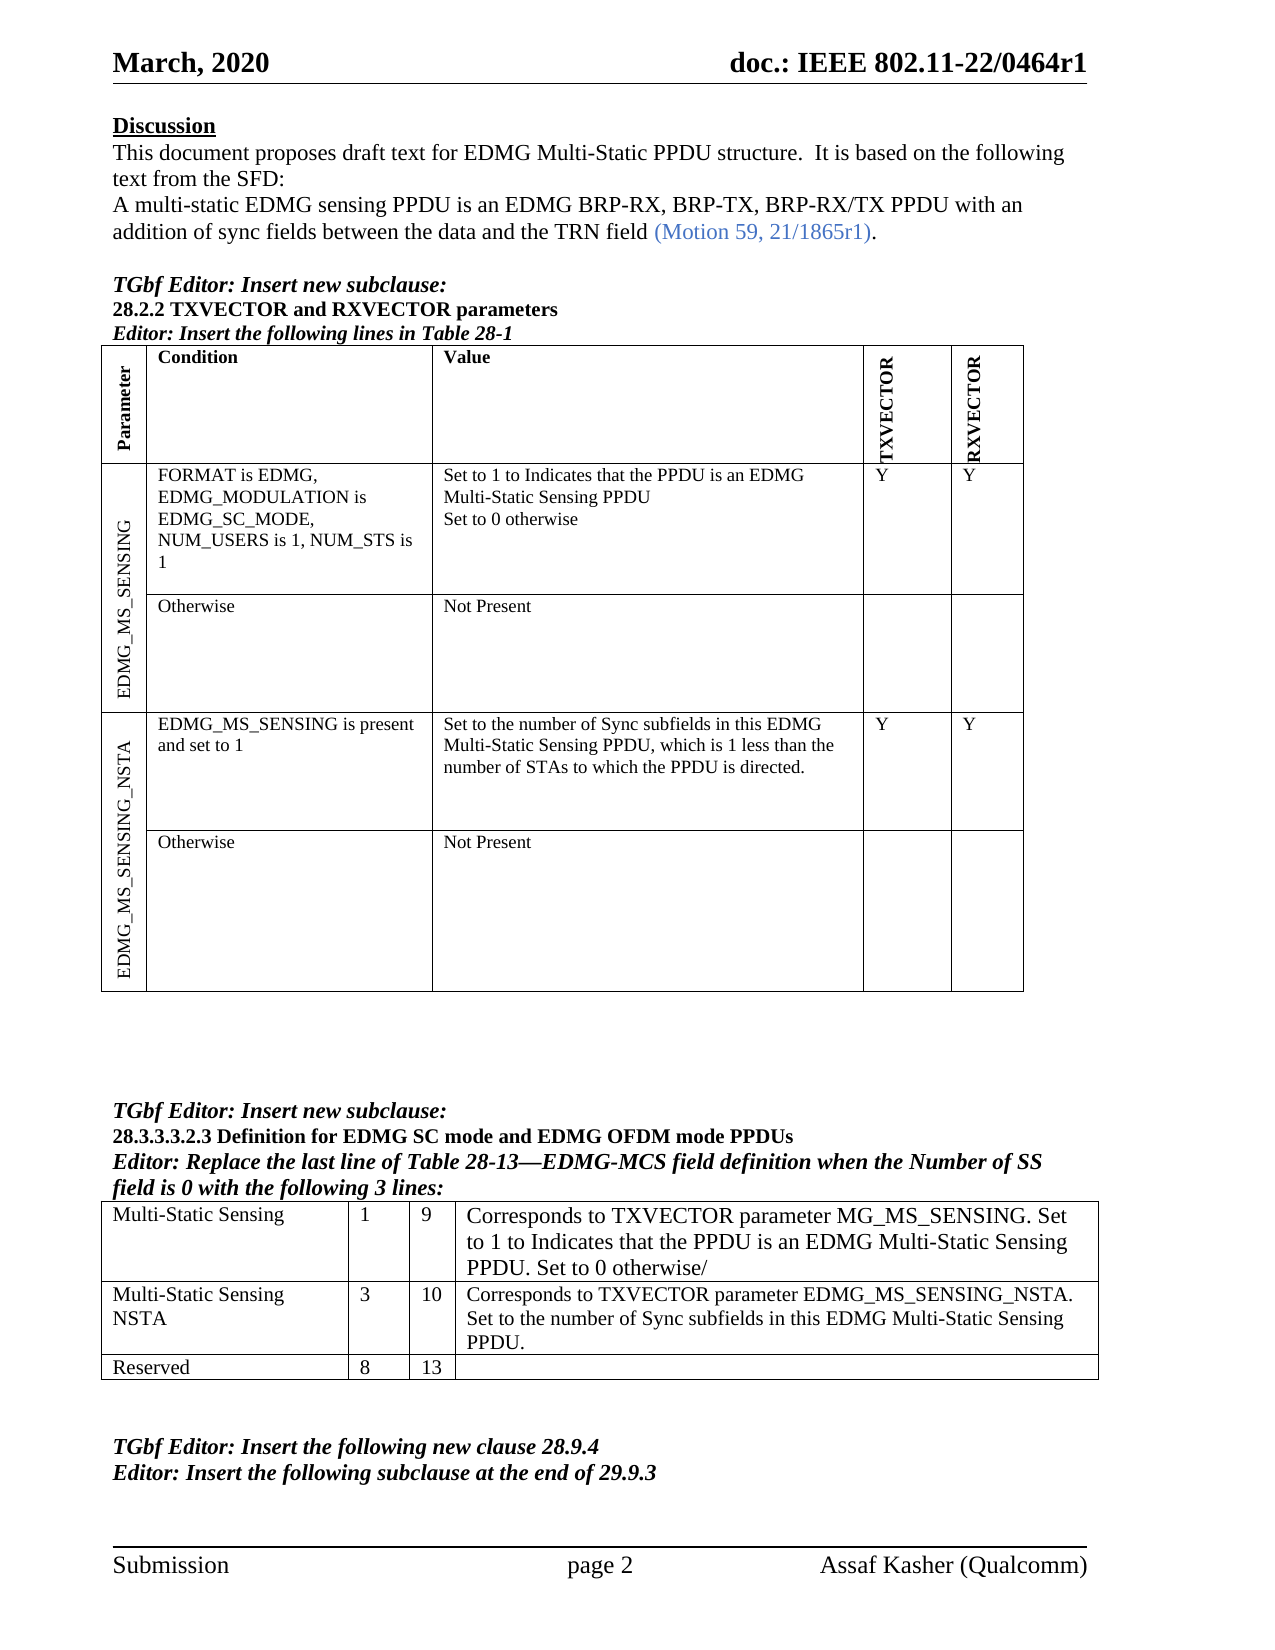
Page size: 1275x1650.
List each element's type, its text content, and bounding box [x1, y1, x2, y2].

table_header Condition [147, 346, 432, 463]
table_cell [952, 595, 1023, 712]
table_cell Set to the number of Sync subfields in this EDMG Multi-Static Sensing PPDU, which is 1 less than the number of STAs to which the PPDU is directed. [433, 713, 863, 830]
table_cell 3 [349, 1282, 409, 1354]
table_cell EDMG_MS_SENSING_NSTA [102, 713, 146, 991]
text TGbf Editor: Insert the following new clause 28.9.4 [112, 1433, 1087, 1459]
table_cell Set to 1 to Indicates that the PPDU is an EDMG Multi-Static Sensing PPDU Set to 0 otherwise [433, 464, 863, 594]
table_header Parameter [102, 346, 146, 463]
text TGbf Editor: Insert new subclause: [112, 271, 1087, 297]
table_cell Y [952, 713, 1023, 830]
text 28.2.2 TXVECTOR and RXVECTOR parameters [112, 297, 1087, 321]
table_cell Corresponds to TXVECTOR parameter EDMG_MS_SENSING_NSTA. Set to the number of Sync subfields in this EDMG Multi-Static Sensing PPDU. [456, 1282, 1098, 1354]
table_header RXVECTOR [952, 346, 1023, 463]
table_header 9 [410, 1202, 455, 1281]
text This document proposes draft text for EDMG Multi-Static PPDU structure. It is based on the following text from the SFD: [112, 139, 1087, 192]
table_cell Multi-Static Sensing NSTA [102, 1282, 348, 1354]
table_cell Reserved [102, 1355, 348, 1379]
table_header 1 [349, 1202, 409, 1281]
table_cell Not Present [433, 595, 863, 712]
text Editor: Insert the following subclause at the end of 29.9.3 [112, 1459, 1087, 1486]
table_cell EDMG_MS_SENSING is present and set to 1 [147, 713, 432, 830]
table_cell [456, 1355, 1098, 1379]
table_cell Y [864, 464, 951, 594]
table_cell [864, 831, 951, 991]
text Discussion [112, 112, 1087, 139]
table_header TXVECTOR [864, 346, 951, 463]
text Editor: Insert the following lines in Table 28-1 [112, 321, 1087, 345]
table_header Value [433, 346, 863, 463]
table_cell FORMAT is EDMG, EDMG_MODULATION is EDMG_SC_MODE, NUM_USERS is 1, NUM_STS is 1 [147, 464, 432, 594]
table_cell 13 [410, 1355, 455, 1379]
table_cell Y [952, 464, 1023, 594]
table_cell [952, 831, 1023, 991]
table_header Corresponds to TXVECTOR parameter MG_MS_SENSING. Set to 1 to Indicates that the PPDU is an EDMG Multi-Static Sensing PPDU. Set to 0 otherwise/ [456, 1202, 1098, 1281]
text 28.3.3.3.2.3 Definition for EDMG SC mode and EDMG OFDM mode PPDUs [112, 1124, 1087, 1148]
text Editor: Replace the last line of Table 28-13—EDMG-MCS field definition when the Number of SS field is 0 with the following 3 lines: [112, 1148, 1087, 1201]
text TGbf Editor: Insert new subclause: [112, 1097, 1087, 1124]
table_cell Otherwise [147, 595, 432, 712]
table_cell Not Present [433, 831, 863, 991]
table_cell 10 [410, 1282, 455, 1354]
table_cell [864, 595, 951, 712]
table_cell 8 [349, 1355, 409, 1379]
table_header Multi-Static Sensing [102, 1202, 348, 1281]
table_cell EDMG_MS_SENSING [102, 464, 146, 712]
table_cell Otherwise [147, 831, 432, 991]
text A multi-static EDMG sensing PPDU is an EDMG BRP-RX, BRP-TX, BRP-RX/TX PPDU with an addition of sync fields between the data and the TRN field (Motion 59, 21/1865r1). [112, 192, 1087, 244]
table_cell Y [864, 713, 951, 830]
